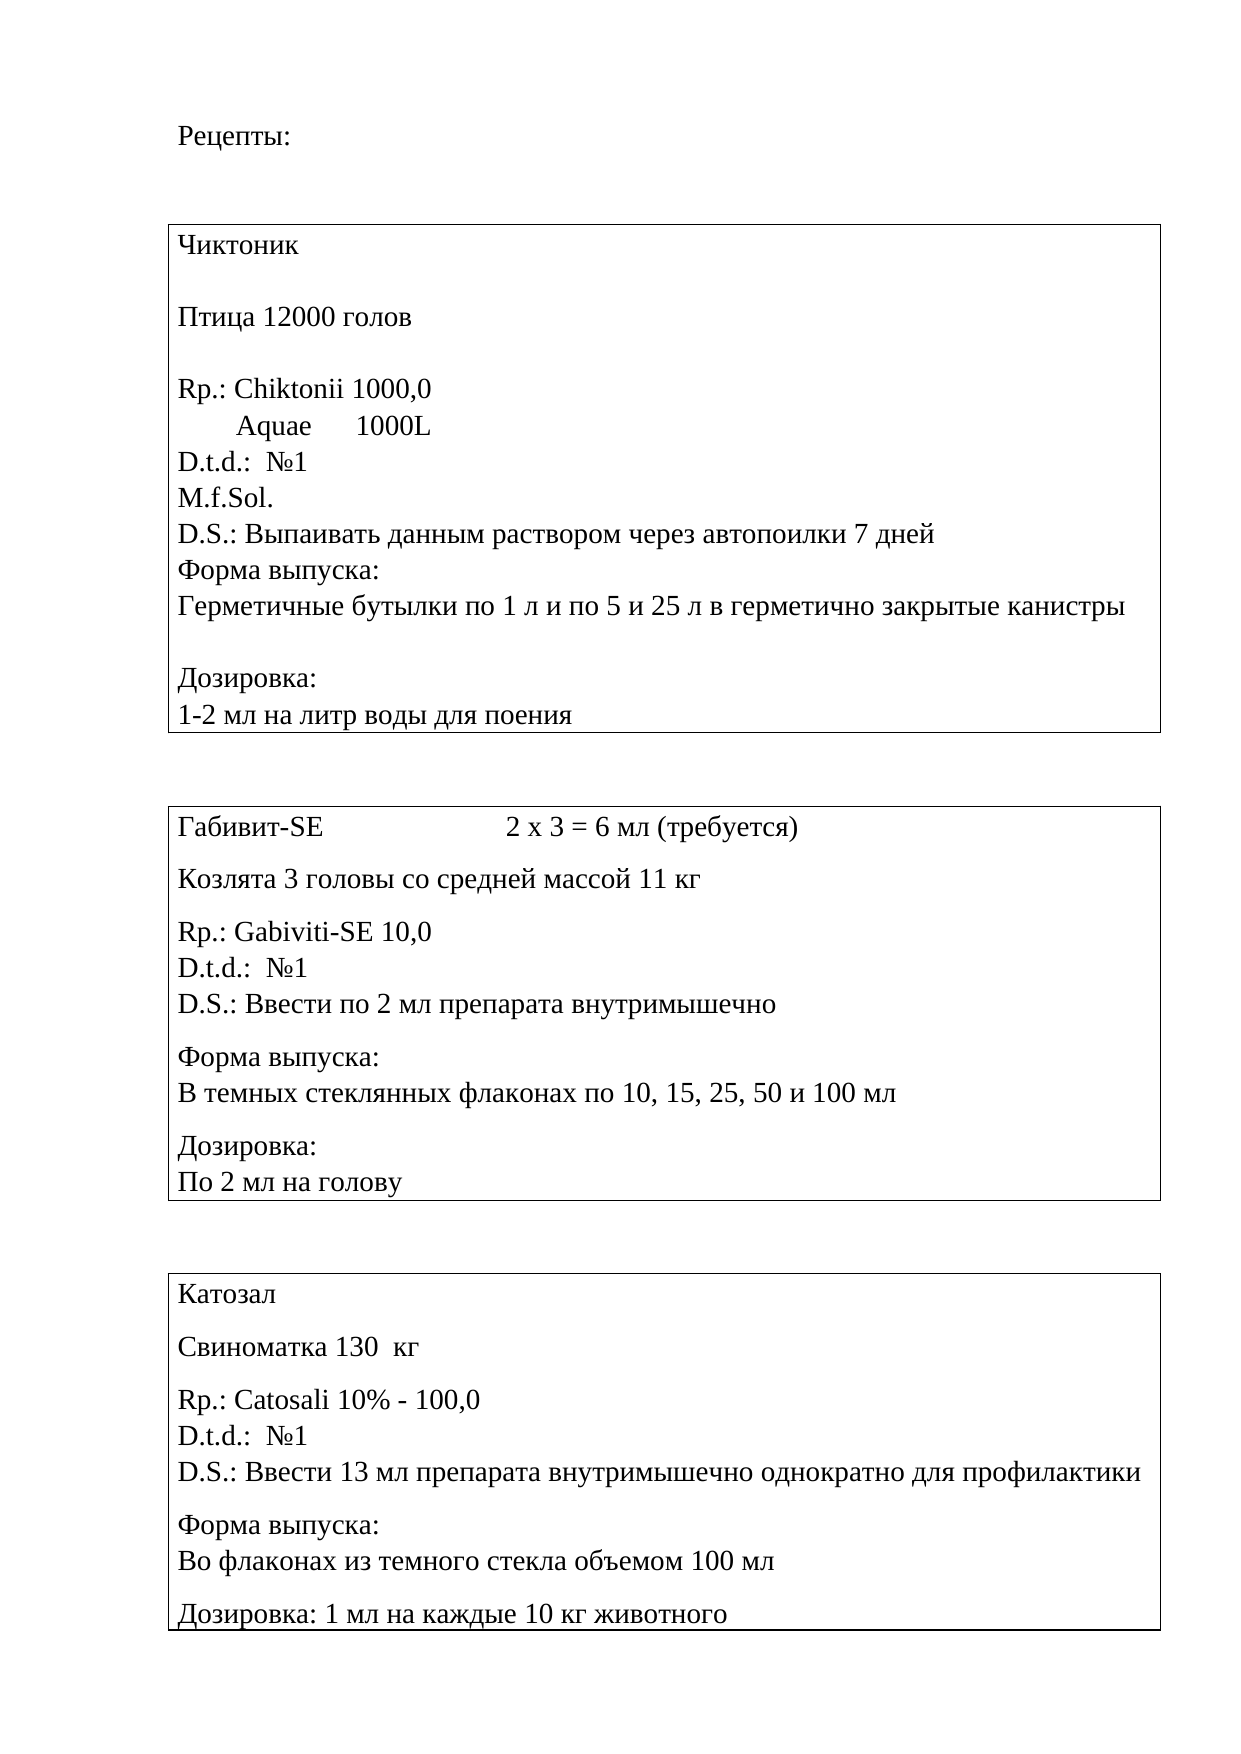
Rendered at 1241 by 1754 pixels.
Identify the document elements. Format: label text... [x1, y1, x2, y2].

text Катозал [169, 1274, 1160, 1310]
text Rp.: Gabiviti-SE 10,0 D.t.d.: №1 D.S.: Ввести по 2 мл препарата внутримышечно [169, 911, 1160, 1020]
text Дозировка: 1 мл на каждые 10 кг животного [169, 1593, 1160, 1629]
text Дозировка: По 2 мл на голову [169, 1125, 1160, 1200]
text Габивит-SE 2 х 3 = 6 мл (требуется) [169, 807, 1160, 842]
text Форма выпуска: Во флаконах из темного стекла объемом 100 мл [169, 1504, 1160, 1577]
text Чиктоник Птица 12000 голов Rp.: Chiktonii 1000,0 Aquae 1000L D.t.d.: №1 M.f.Sol. D.S.: Выпаивать данным раствором через автопоилки 7 дней Форма выпуска: Герметичные бутылки по 1 л и по 5 и 25 л в герметично закрытые канистры Дозировка: 1-2 мл на литр воды для поения [169, 225, 1160, 732]
text Козлята 3 головы со средней массой 11 кг [169, 858, 1160, 895]
text Форма выпуска: В темных стеклянных флаконах по 10, 15, 25, 50 и 100 мл [169, 1036, 1160, 1109]
text Rp.: Catosali 10% - 100,0 D.t.d.: №1 D.S.: Ввести 13 мл препарата внутримышечно однократно для профилактики [169, 1379, 1160, 1488]
text Свиноматка 130 кг [169, 1326, 1160, 1363]
text Рецепты: [177, 118, 1152, 152]
